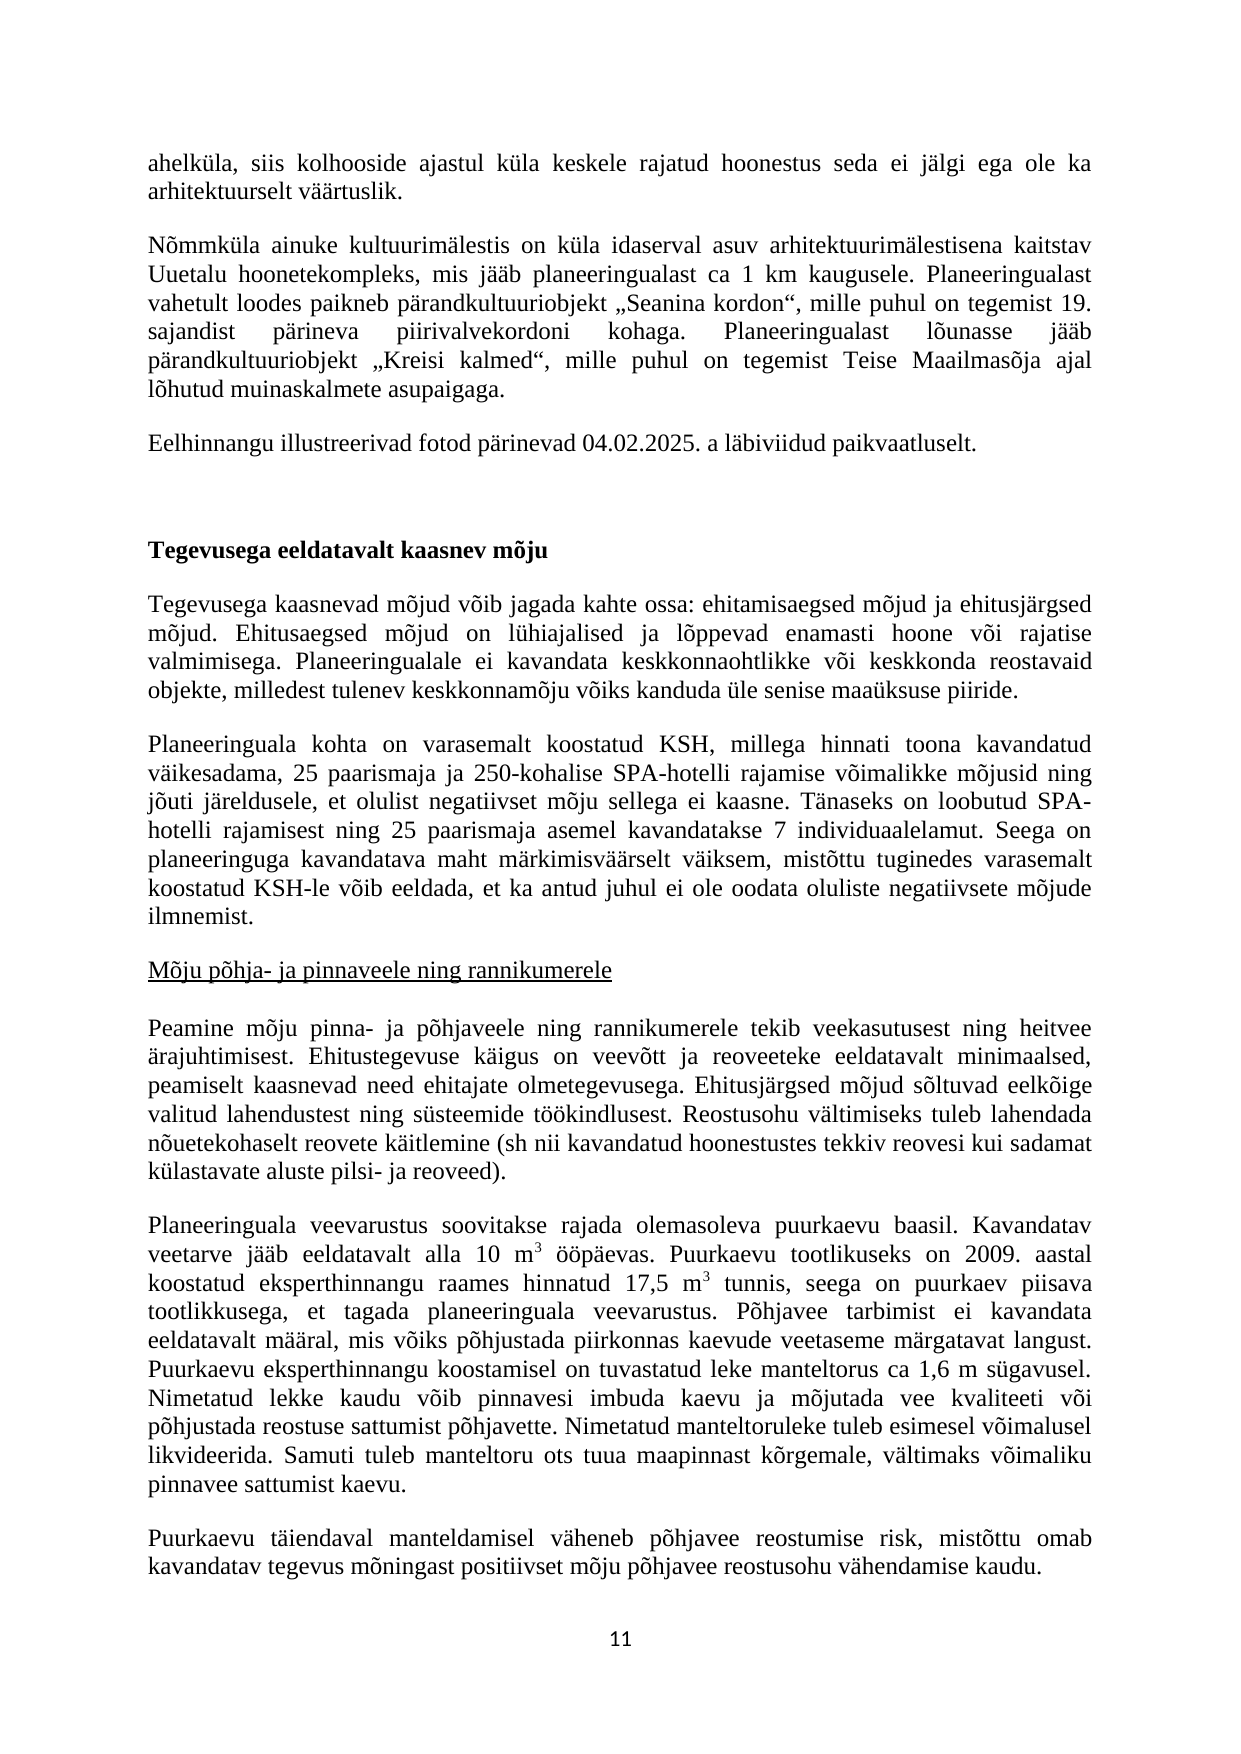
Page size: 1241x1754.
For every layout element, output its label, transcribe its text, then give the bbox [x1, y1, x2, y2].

text Mõju põhja- ja pinnaveele ning rannikumerele [148, 955, 1093, 984]
text Planeeringuala kohta on varasemalt koostatud KSH, millega hinnati toona kavandatud väikesadama, 25 paarismaja ja 250-kohalise SPA-hotelli rajamise võimalikke mõjusid ning jõuti järeldusele, et olulist negatiivset mõju sellega ei kaasne. Tänaseks on loobutud SPA-hotelli rajamisest ning 25 paarismaja asemel kavandatakse 7 individuaalelamut. Seega on planeeringuga kavandatava maht märkimisväärselt väiksem, mistõttu tuginedes varasemalt koostatud KSH-le võib eeldada, et ka antud juhul ei ole oodata oluliste negatiivsete mõjude ilmnemist. [148, 729, 1093, 930]
text Nõmmküla ainuke kultuurimälestis on küla idaserval asuv arhitektuurimälestisena kaitstav Uuetalu hoonetekompleks, mis jääb planeeringualast ca 1 km kaugusele. Planeeringualast vahetult loodes paikneb pärandkultuuriobjekt „Seanina kordon“, mille puhul on tegemist 19. sajandist pärineva piirivalvekordoni kohaga. Planeeringualast lõunasse jääb pärandkultuuriobjekt „Kreisi kalmed“, mille puhul on tegemist Teise Maailmasõja ajal lõhutud muinaskalmete asupaigaga. [148, 230, 1093, 403]
text Tegevusega eeldatavalt kaasnev mõju [148, 535, 1093, 564]
text Tegevusega kaasnevad mõjud võib jagada kahte ossa: ehitamisaegsed mõjud ja ehitusjärgsed mõjud. Ehitusaegsed mõjud on lühiajalised ja lõppevad enamasti hoone või rajatise valmimisega. Planeeringualale ei kavandata keskkonnaohtlikke või keskkonda reostavaid objekte, milledest tulenev keskkonnamõju võiks kanduda üle senise maaüksuse piiride. [148, 589, 1093, 704]
text Peamine mõju pinna- ja põhjaveele ning rannikumerele tekib veekasutusest ning heitvee ärajuhtimisest. Ehitustegevuse käigus on veevõtt ja reoveeteke eeldatavalt minimaalsed, peamiselt kaasnevad need ehitajate olmetegevusega. Ehitusjärgsed mõjud sõltuvad eelkõige valitud lahendustest ning süsteemide töökindlusest. Reostusohu vältimiseks tuleb lahendada nõuetekohaselt reovete käitlemine (sh nii kavandatud hoonestustes tekkiv reovesi kui sadamat külastavate aluste pilsi- ja reoveed). [148, 1013, 1093, 1185]
text Planeeringuala veevarustus soovitakse rajada olemasoleva puurkaevu baasil. Kavandatav veetarve jääb eeldatavalt alla 10 m3 ööpäevas. Puurkaevu tootlikuseks on 2009. aastal koostatud eksperthinnangu raames hinnatud 17,5 m3 tunnis, seega on puurkaev piisava tootlikkusega, et tagada planeeringuala veevarustus. Põhjavee tarbimist ei kavandata eeldatavalt määral, mis võiks põhjustada piirkonnas kaevude veetaseme märgatavat langust. Puurkaevu eksperthinnangu koostamisel on tuvastatud leke manteltorus ca 1,6 m sügavusel. Nimetatud lekke kaudu võib pinnavesi imbuda kaevu ja mõjutada vee kvaliteeti või põhjustada reostuse sattumist põhjavette. Nimetatud manteltoruleke tuleb esimesel võimalusel likvideerida. Samuti tuleb manteltoru ots tuua maapinnast kõrgemale, vältimaks võimaliku pinnavee sattumist kaevu. [148, 1210, 1093, 1498]
text Eelhinnangu illustreerivad fotod pärinevad 04.02.2025. a läbiviidud paikvaatluselt. [148, 428, 1093, 456]
text Puurkaevu täiendaval manteldamisel väheneb põhjavee reostumise risk, mistõttu omab kavandatav tegevus mõningast positiivset mõju põhjavee reostusohu vähendamise kaudu. [148, 1523, 1093, 1580]
